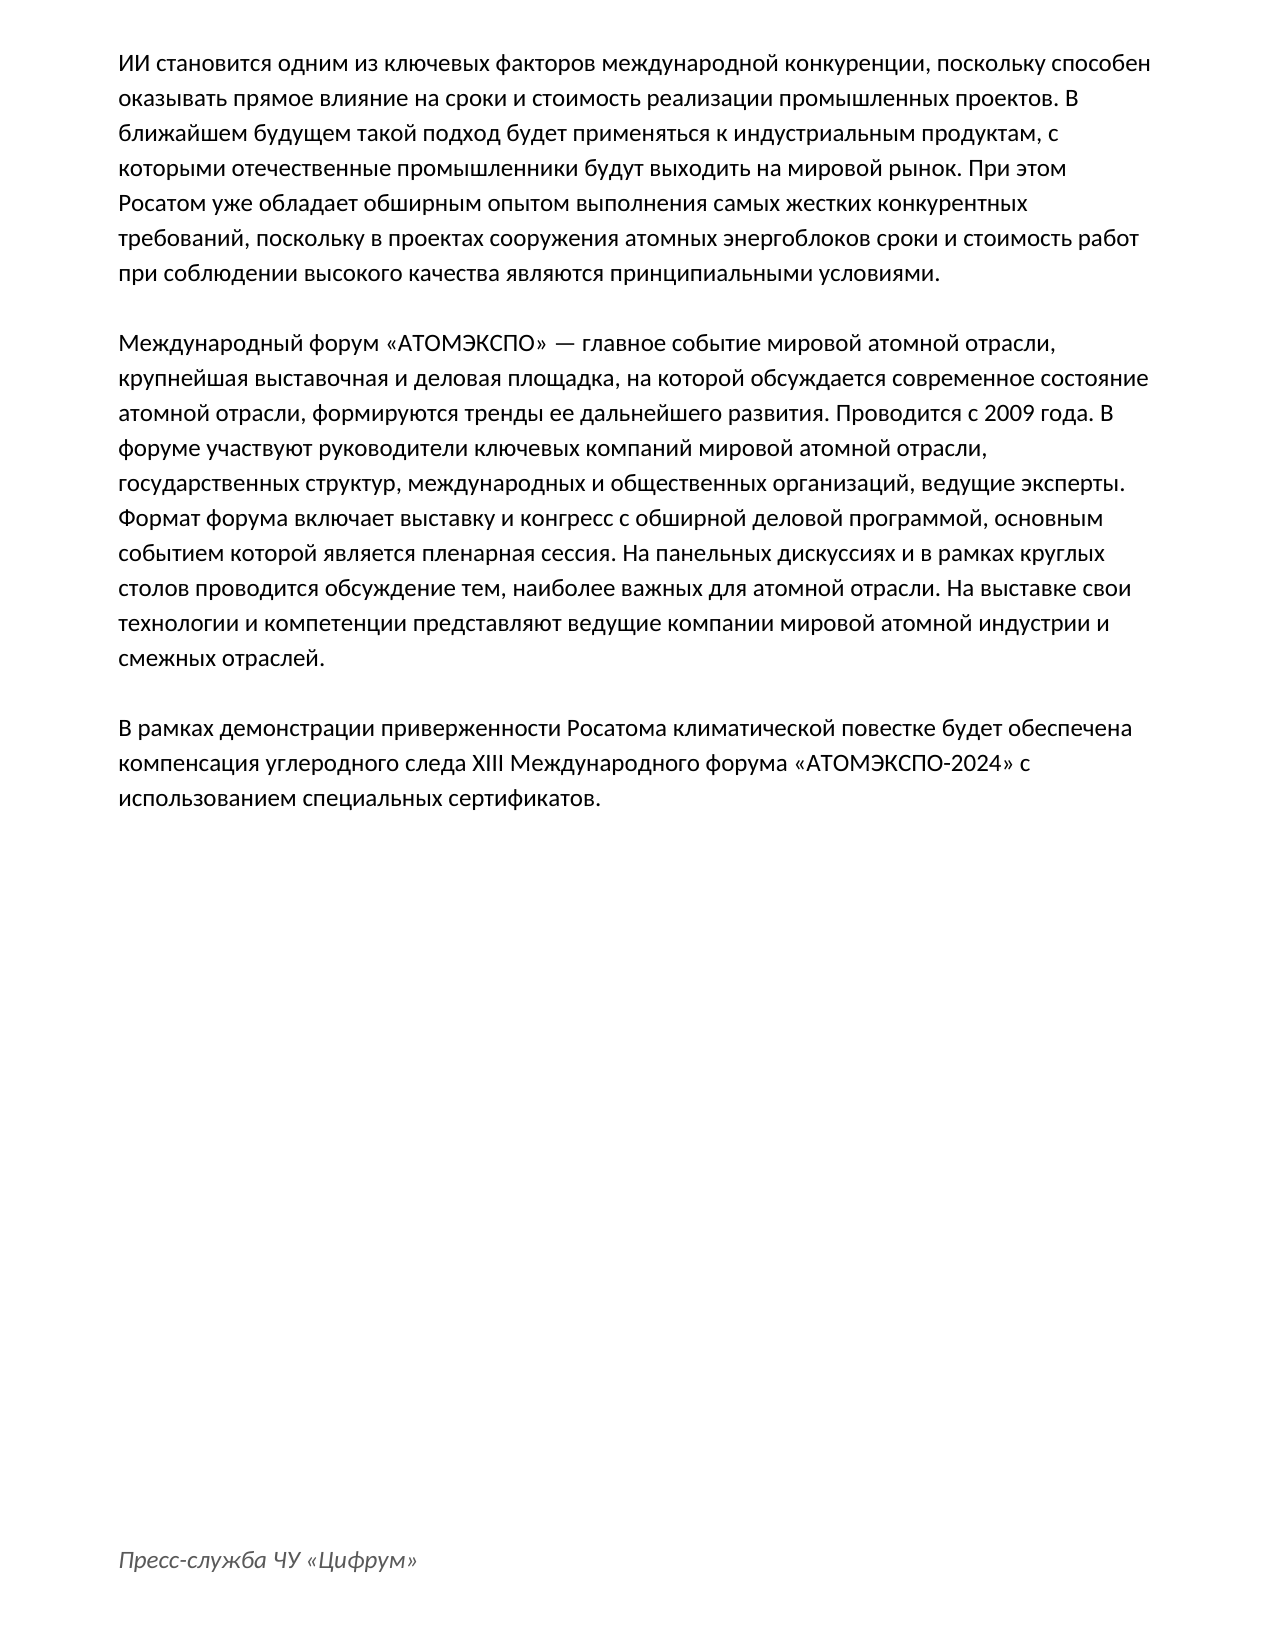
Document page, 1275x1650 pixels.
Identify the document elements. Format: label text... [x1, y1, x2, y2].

text Международный форум «АТОМЭКСПО» — главное событие мировой атомной отрасли, крупнейшая выставочная и деловая площадка, на которой обсуждается современное состояние атомной отрасли, формируются тренды ее дальнейшего развития. Проводится с 2009 года. В форуме участвуют руководители ключевых компаний мировой атомной отрасли, государственных структур, международных и общественных организаций, ведущие эксперты. Формат форума включает выставку и конгресс с обширной деловой программой, основным событием которой является пленарная сессия. На панельных дискуссиях и в рамках круглых столов проводится обсуждение тем, наиболее важных для атомной отрасли. На выставке свои технологии и компетенции представляют ведущие компании мировой атомной индустрии и смежных отраслей. [118, 327, 1157, 673]
text ИИ становится одним из ключевых факторов международной конкуренции, поскольку способен оказывать прямое влияние на сроки и стоимость реализации промышленных проектов. В ближайшем будущем такой подход будет применяться к индустриальным продуктам, с которыми отечественные промышленники будут выходить на мировой рынок. При этом Росатом уже обладает обширным опытом выполнения самых жестких конкурентных требований, поскольку в проектах сооружения атомных энергоблоков сроки и стоимость работ при соблюдении высокого качества являются принципиальными условиями. [118, 47, 1157, 288]
text В рамках демонстрации приверженности Росатома климатической повестке будет обеспечена компенсация углеродного следа XIII Международного форума «АТОМЭКСПО-2024» с использованием специальных сертификатов. [118, 712, 1157, 813]
